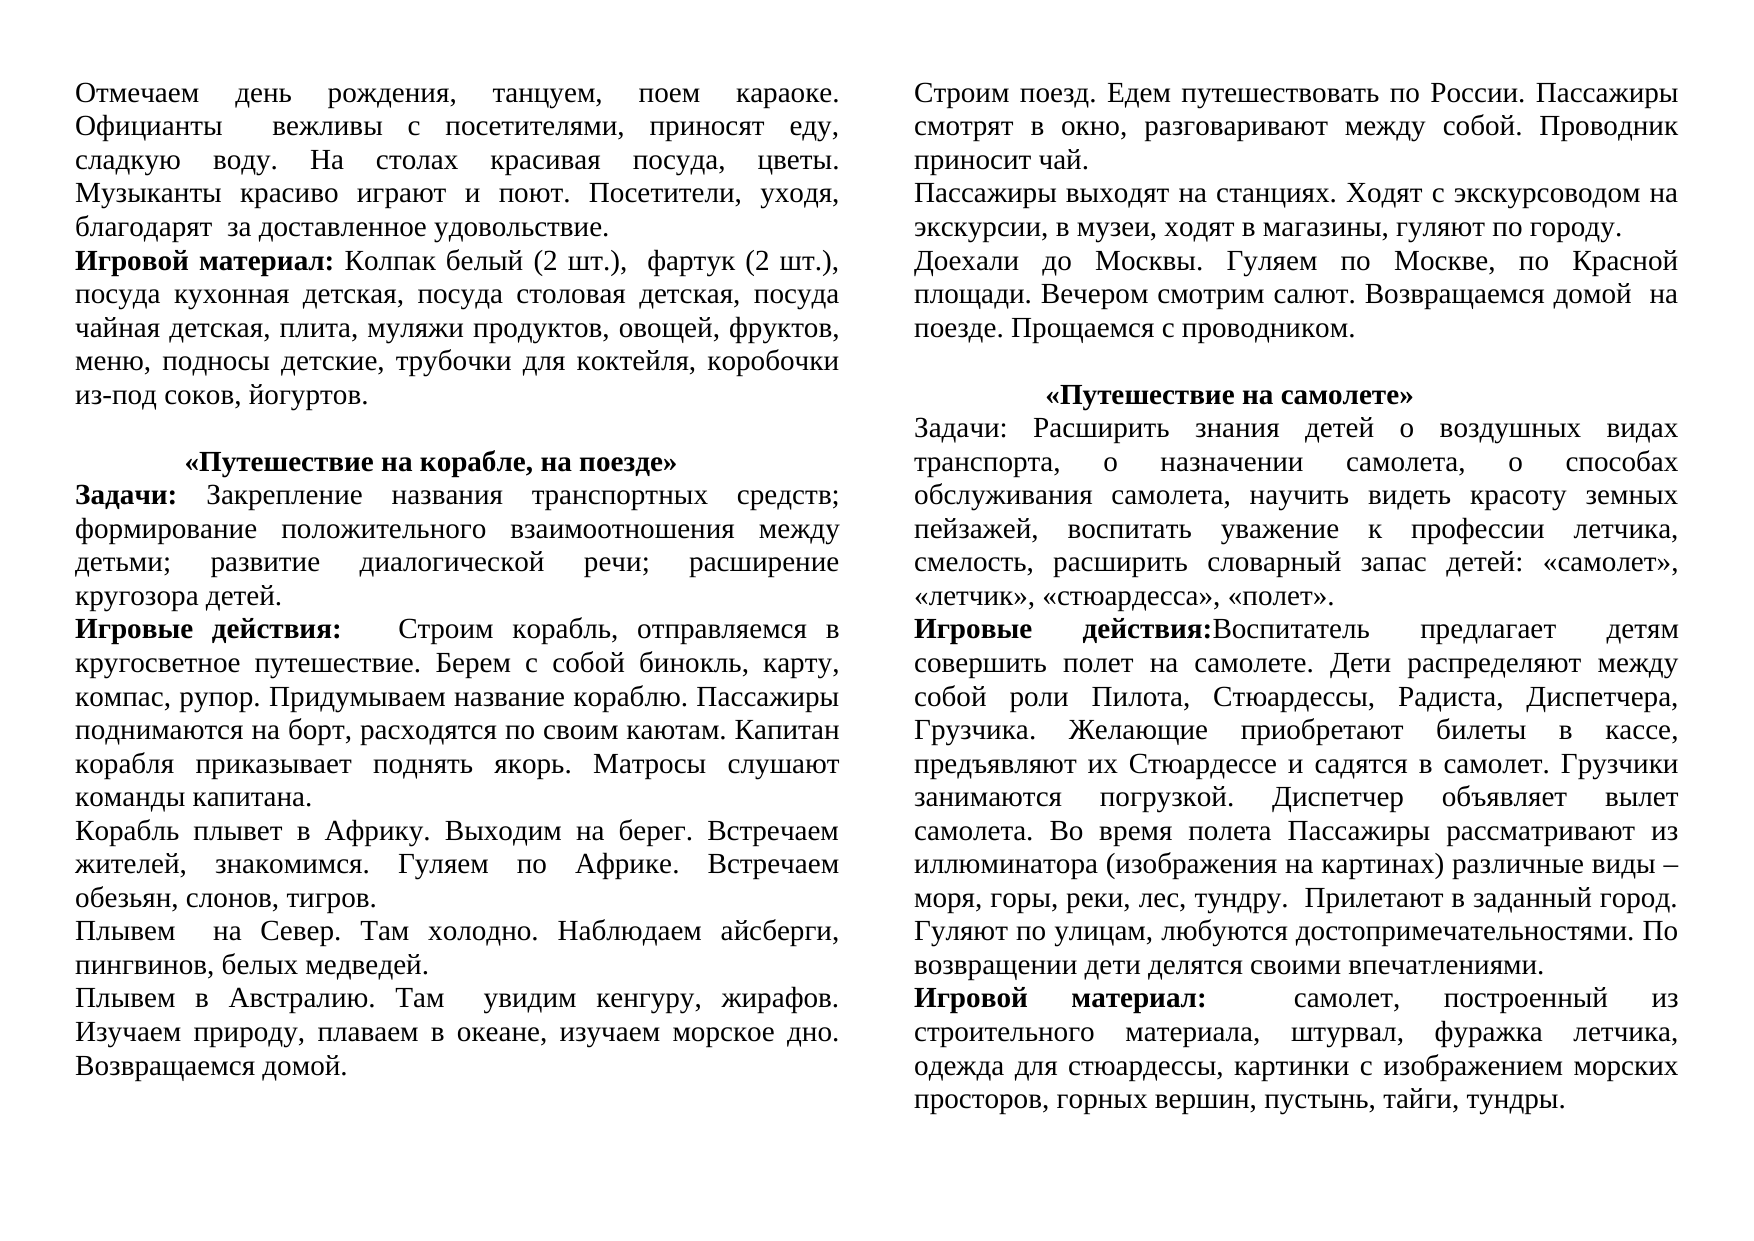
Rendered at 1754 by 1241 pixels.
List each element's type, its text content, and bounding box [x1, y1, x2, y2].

text Задачи: Закрепление названия транспортных средств; формирование положительного взаимоотношения между детьми; развитие диалогической речи; расширение кругозора детей. [75, 477, 840, 612]
text Доехали до Москвы. Гуляем по Москве, по Красной площади. Вечером смотрим салют. Возвращаемся домой на поезде. Прощаемся с проводником. [914, 243, 1679, 343]
text Игровые действия:Воспитатель предлагает детям совершить полет на самолете. Дети распределяют между собой роли Пилота, Стюардессы, Радиста, Диспетчера, Грузчика. Желающие приобретают билеты в кассе, предъявляют их Стюардессе и садятся в самолет. Грузчики занимаются погрузкой. Диспетчер объявляет вылет самолета. Во время полета Пассажиры рассматривают из иллюминатора (изображения на картинах) различные виды – моря, горы, реки, лес, тундру. Прилетают в заданный город. Гуляют по улицам, любуются достопримечательностями. По возвращении дети делятся своими впечатлениями. [914, 612, 1679, 981]
text Задачи: Расширить знания детей о воздушных видах транспорта, о назначении самолета, о способах обслуживания самолета, научить видеть красоту земных пейзажей, воспитать уважение к профессии летчика, смелость, расширить словарный запас детей: «самолет», «летчик», «стюардесса», «полет». [914, 410, 1679, 612]
text Игровые действия: Строим корабль, отправляемся в кругосветное путешествие. Берем с собой бинокль, карту, компас, рупор. Придумываем название кораблю. Пассажиры поднимаются на борт, расходятся по своим каютам. Капитан корабля приказывает поднять якорь. Матросы слушают команды капитана. [75, 612, 840, 813]
text Строим поезд. Едем путешествовать по России. Пассажиры смотрят в окно, разговаривают между собой. Проводник приносит чай. [914, 75, 1679, 176]
text Корабль плывет в Африку. Выходим на берег. Встречаем жителей, знакомимся. Гуляем по Африке. Встречаем обезьян, слонов, тигров. [75, 813, 840, 913]
text Отмечаем день рождения, танцуем, поем караоке. Официанты вежливы с посетителями, приносят еду, сладкую воду. На столах красивая посуда, цветы. Музыканты красиво играют и поют. Посетители, уходя, благодарят за доставленное удовольствие. [75, 75, 840, 243]
text Игровой материал: самолет, построенный из строительного материала, штурвал, фуражка летчика, одежда для стюардессы, картинки с изображением морских просторов, горных вершин, пустынь, тайги, тундры. [914, 981, 1679, 1115]
text Пассажиры выходят на станциях. Ходят с экскурсоводом на экскурсии, в музеи, ходят в магазины, гуляют по городу. [914, 176, 1679, 243]
text Плывем в Австралию. Там увидим кенгуру, жирафов. Изучаем природу, плаваем в океане, изучаем морское дно. Возвращаемся домой. [75, 981, 840, 1081]
text Плывем на Север. Там холодно. Наблюдаем айсберги, пингвинов, белых медведей. [75, 913, 840, 981]
text «Путешествие на самолете» [914, 377, 1679, 410]
text Игровой материал: Колпак белый (2 шт.), фартук (2 шт.), посуда кухонная детская, посуда столовая детская, посуда чайная детская, плита, муляжи продуктов, овощей, фруктов, меню, подносы детские, трубочки для коктейля, коробочки из-под соков, йогуртов. [75, 243, 840, 410]
text «Путешествие на корабле, на поезде» [75, 444, 840, 477]
